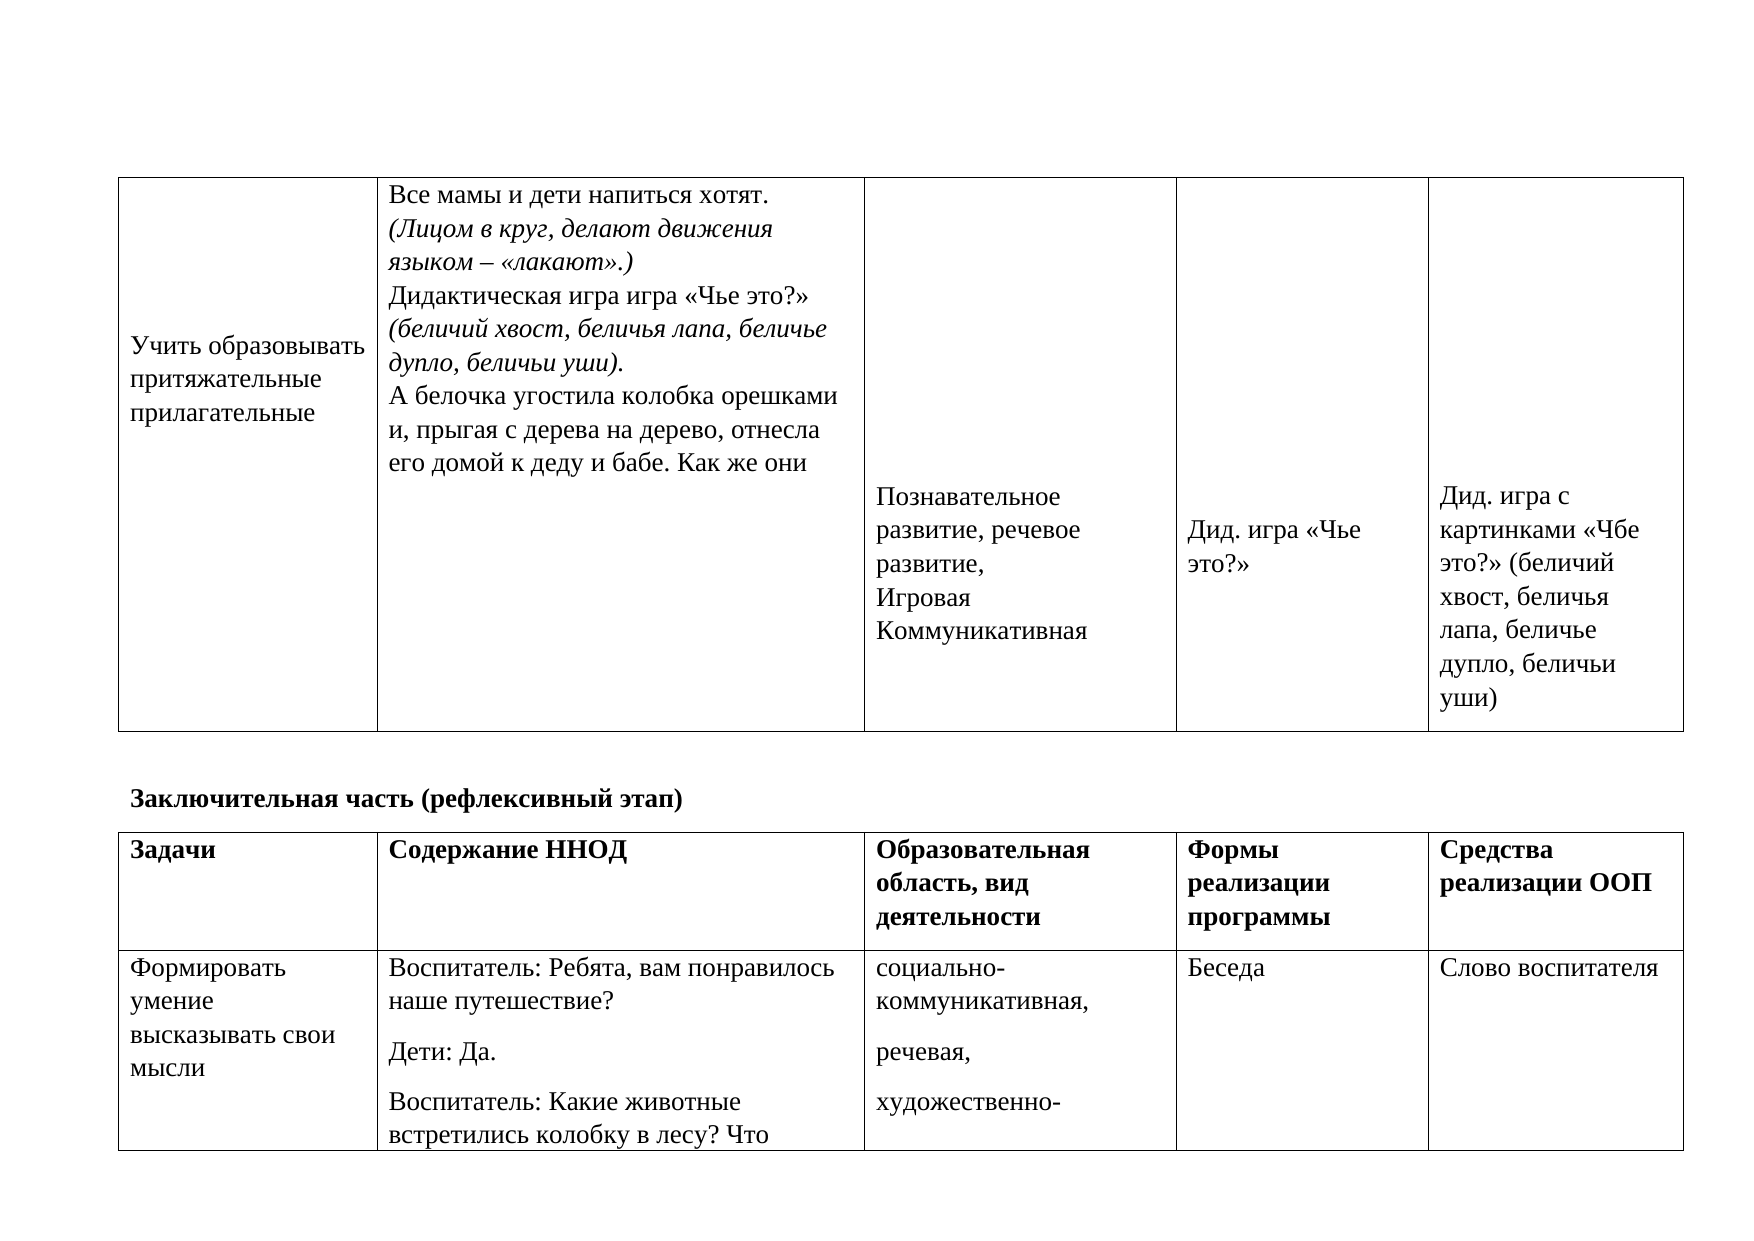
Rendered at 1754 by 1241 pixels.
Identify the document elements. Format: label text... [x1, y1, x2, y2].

table_cell Образовательная область, вид деятельности [865, 833, 1176, 950]
table_cell Беседа [1177, 951, 1428, 1149]
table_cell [865, 178, 1176, 731]
table_cell Содержание ННОД [378, 833, 864, 950]
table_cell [378, 178, 864, 731]
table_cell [378, 951, 864, 1149]
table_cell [1429, 178, 1683, 731]
table_cell Формы реализации программы [1177, 833, 1428, 950]
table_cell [119, 951, 377, 1149]
table_cell Слово воспитателя [1429, 951, 1683, 1149]
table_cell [865, 951, 1176, 1149]
table_cell Заключительная часть (рефлексивный этап) [119, 732, 1683, 832]
table_cell Задачи [119, 833, 377, 950]
table_cell Средства реализации ООП [1429, 833, 1683, 950]
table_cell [1177, 178, 1428, 731]
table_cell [119, 178, 377, 731]
